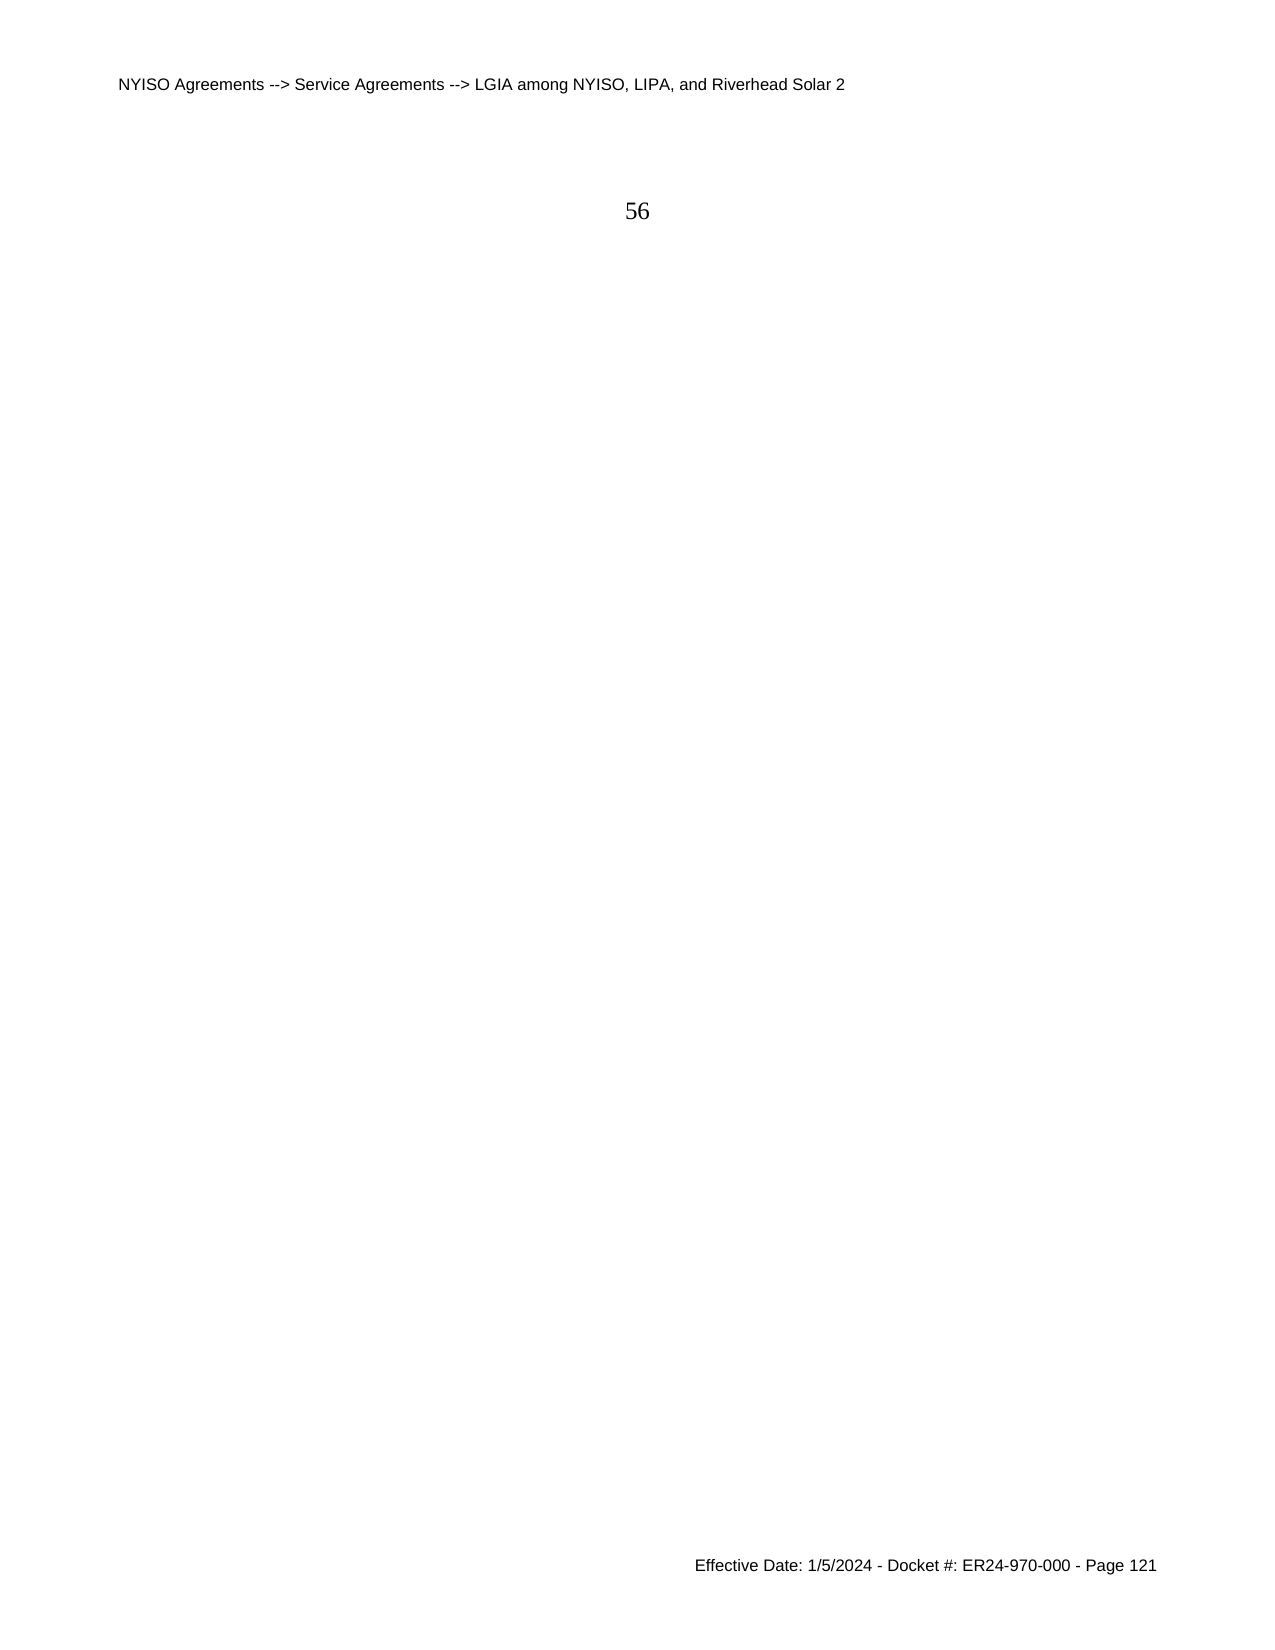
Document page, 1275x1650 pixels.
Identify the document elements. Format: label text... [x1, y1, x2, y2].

text 56 [625, 197, 1275, 225]
